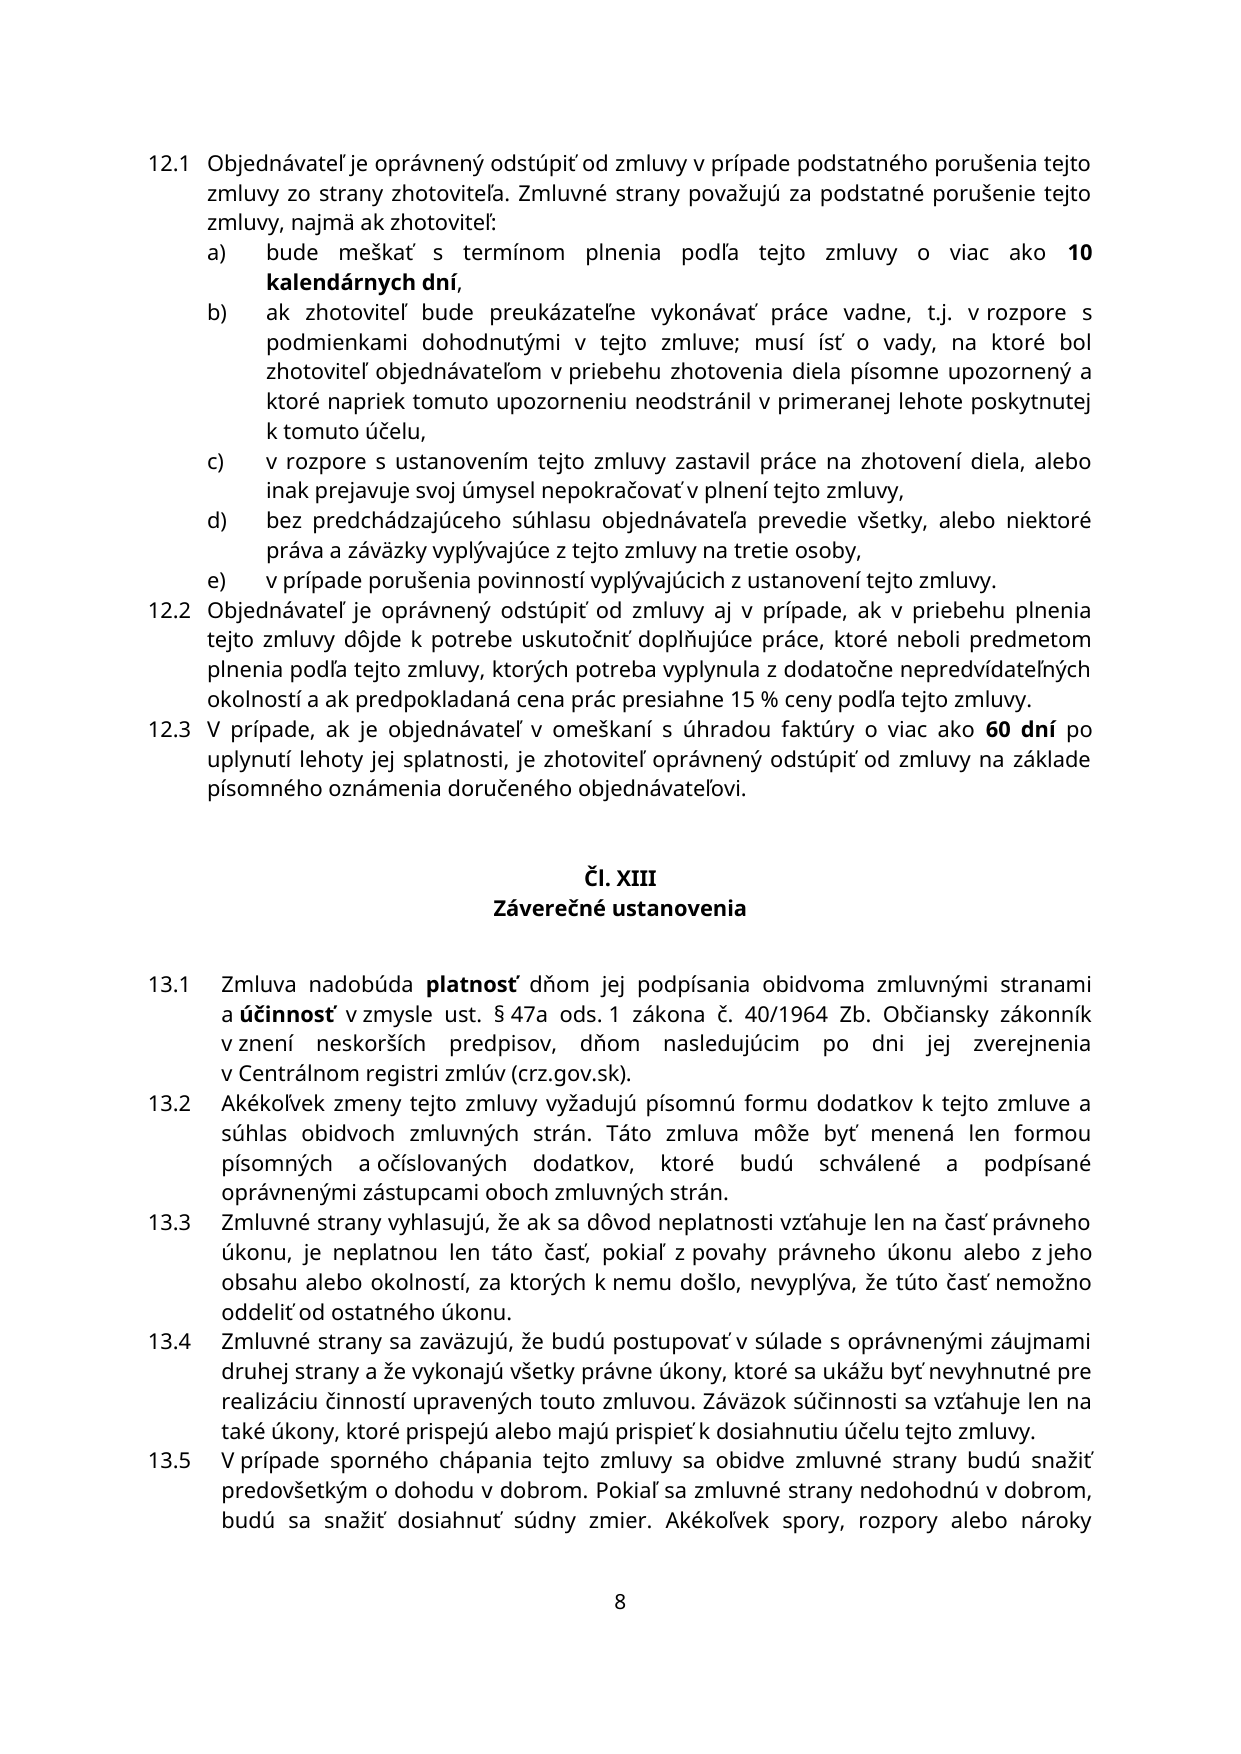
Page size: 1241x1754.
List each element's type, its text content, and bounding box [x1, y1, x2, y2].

text 13.3 Zmluvné strany vyhlasujú, že ak sa dôvod neplatnosti vzťahuje len na časť právneho úkonu, je neplatnou len táto časť, pokiaľ z povahy právneho úkonu alebo z jeho obsahu alebo okolností, za ktorých k nemu došlo, nevyplýva, že túto časť nemožno oddeliť od ostatného úkonu. [148, 1207, 1092, 1326]
text 12.2 Objednávateľ je oprávnený odstúpiť od zmluvy aj v prípade, ak v priebehu plnenia tejto zmluvy dôjde k potrebe uskutočniť doplňujúce práce, ktoré neboli predmetom plnenia podľa tejto zmluvy, ktorých potreba vyplynula z dodatočne nepredvídateľných okolností a ak predpokladaná cena prác presiahne 15 % ceny podľa tejto zmluvy. [148, 594, 1092, 714]
text Záverečné ustanovenia [148, 892, 1092, 922]
text a) bude meškať s termínom plnenia podľa tejto zmluvy o viac ako 10 kalendárnych dní, [207, 237, 1092, 297]
text d) bez predchádzajúceho súhlasu objednávateľa prevedie všetky, alebo niektoré práva a záväzky vyplývajúce z tejto zmluvy na tretie osoby, [207, 505, 1092, 565]
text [148, 1445, 1092, 1535]
text e) v prípade porušenia povinností vyplývajúcich z ustanovení tejto zmluvy. [207, 565, 1092, 594]
text c) v rozpore s ustanovením tejto zmluvy zastavil práce na zhotovení diela, alebo inak prejavuje svoj úmysel nepokračovať v plnení tejto zmluvy, [207, 446, 1092, 505]
text Čl. XIII [148, 863, 1092, 892]
text 13.1 Zmluva nadobúda platnosť dňom jej podpísania obidvoma zmluvnými stranami a účinnosť v zmysle ust. § 47a ods. 1 zákona č. 40/1964 Zb. Občiansky zákonník v znení neskorších predpisov, dňom nasledujúcim po dni jej zverejnenia v Centrálnom registri zmlúv (crz.gov.sk). [148, 969, 1092, 1088]
text b) ak zhotoviteľ bude preukázateľne vykonávať práce vadne, t.j. v rozpore s podmienkami dohodnutými v tejto zmluve; musí ísť o vady, na ktoré bol zhotoviteľ objednávateľom v priebehu zhotovenia diela písomne upozornený a ktoré napriek tomuto upozorneniu neodstránil v primeranej lehote poskytnutej k tomuto účelu, [207, 297, 1092, 446]
text 12.3 V prípade, ak je objednávateľ v omeškaní s úhradou faktúry o viac ako 60 dní po uplynutí lehoty jej splatnosti, je zhotoviteľ oprávnený odstúpiť od zmluvy na základe písomného oznámenia doručeného objednávateľovi. [148, 714, 1092, 803]
text 12.1 Objednávateľ je oprávnený odstúpiť od zmluvy v prípade podstatného porušenia tejto zmluvy zo strany zhotoviteľa. Zmluvné strany považujú za podstatné porušenie tejto zmluvy, najmä ak zhotoviteľ: [148, 148, 1092, 237]
text 13.4 Zmluvné strany sa zaväzujú, že budú postupovať v súlade s oprávnenými záujmami druhej strany a že vykonajú všetky právne úkony, ktoré sa ukážu byť nevyhnutné pre realizáciu činností upravených touto zmluvou. Záväzok súčinnosti sa vzťahuje len na také úkony, ktoré prispejú alebo majú prispieť k dosiahnutiu účelu tejto zmluvy. [148, 1326, 1092, 1445]
text 13.2 Akékoľvek zmeny tejto zmluvy vyžadujú písomnú formu dodatkov k tejto zmluve a súhlas obidvoch zmluvných strán. Táto zmluva môže byť menená len formou písomných a očíslovaných dodatkov, ktoré budú schválené a podpísané oprávnenými zástupcami oboch zmluvných strán. [148, 1088, 1092, 1207]
